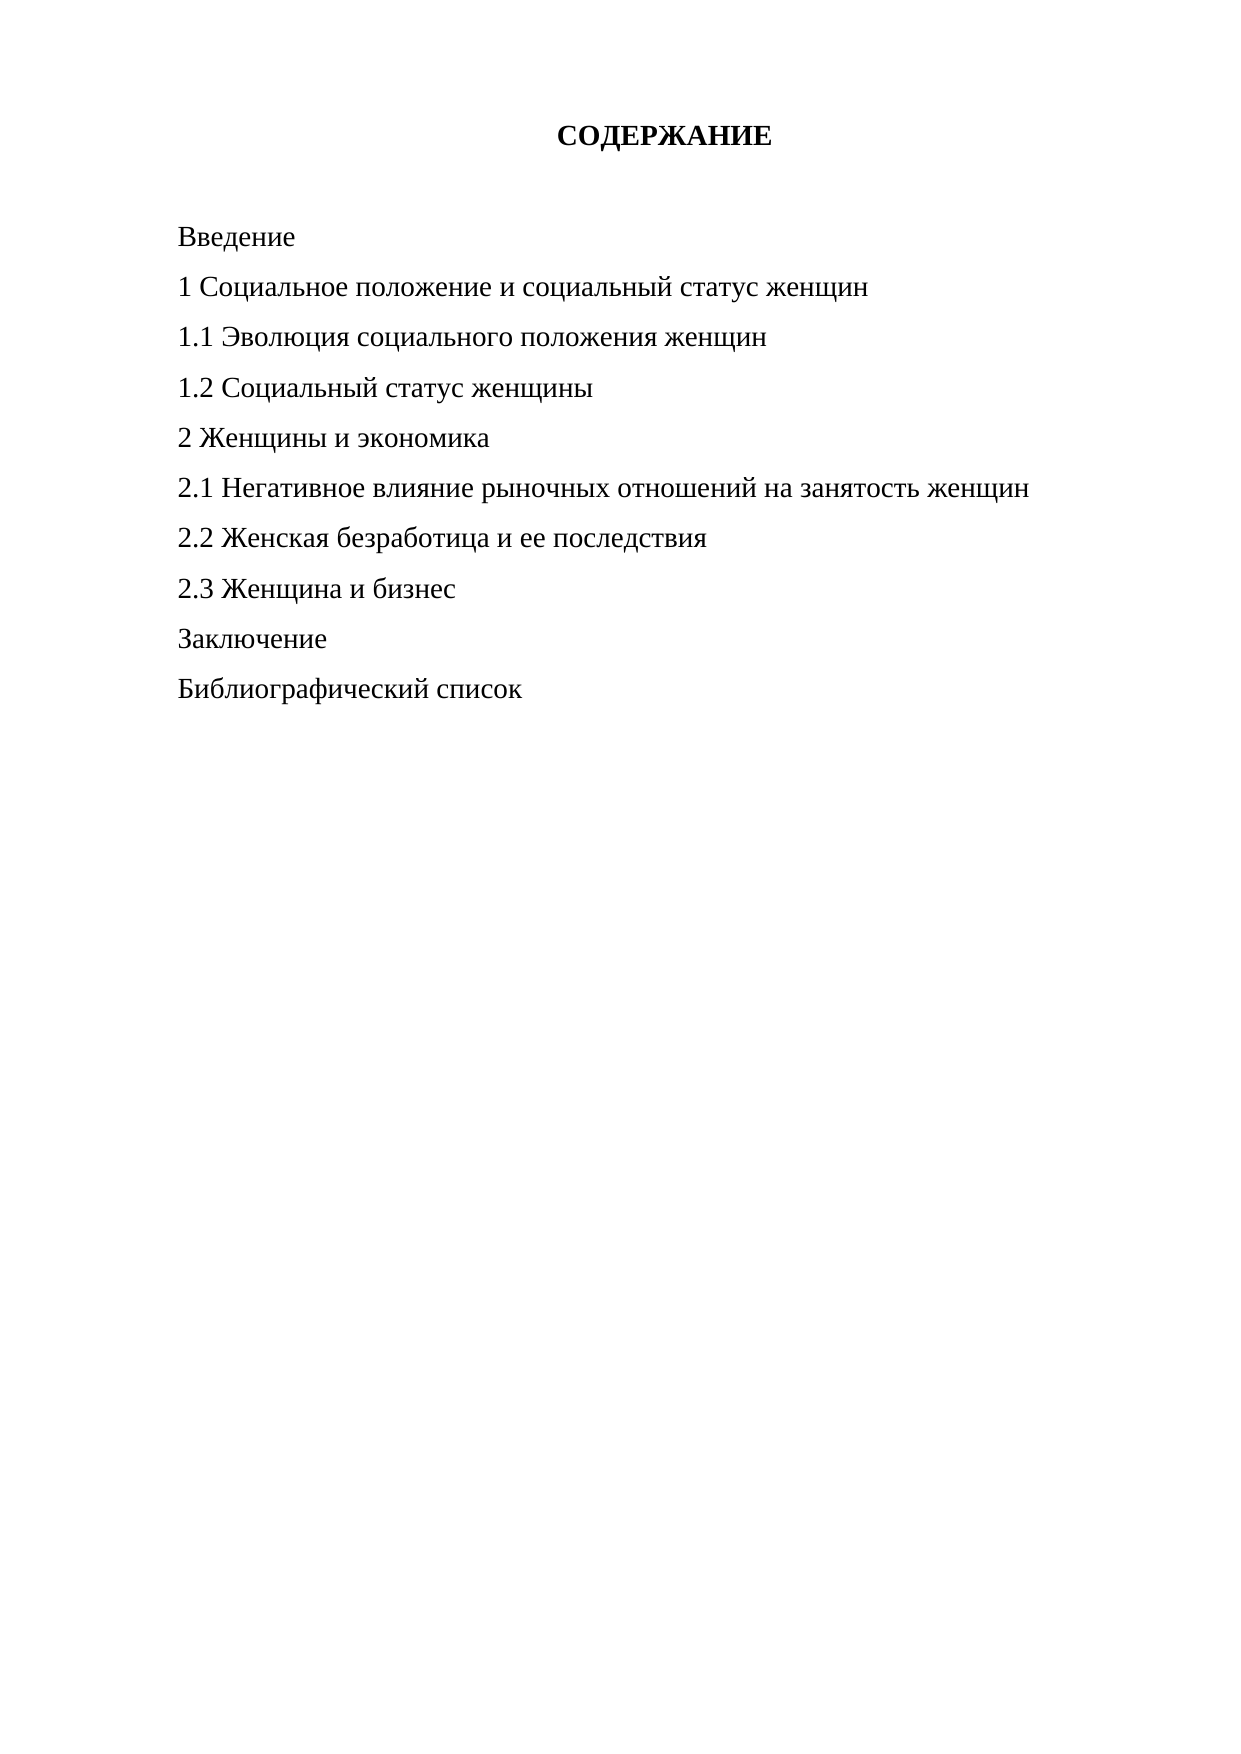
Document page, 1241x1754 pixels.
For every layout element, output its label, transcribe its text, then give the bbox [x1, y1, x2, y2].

text СОДЕРЖАНИЕ [177, 118, 1152, 152]
text 2.2 Женская безработица и ее последствия [177, 521, 1152, 554]
text 1 Социальное положение и социальный статус женщин [177, 269, 1152, 303]
text 2 Женщины и экономика [177, 420, 1152, 453]
text 1.1 Эволюция социального положения женщин [177, 319, 1152, 353]
text 2.1 Негативное влияние рыночных отношений на занятость женщин [177, 470, 1152, 504]
text 1.2 Социальный статус женщины [177, 370, 1152, 403]
text Введение [177, 219, 1152, 252]
text Библиографический список [177, 672, 1152, 705]
text Заключение [177, 621, 1152, 655]
text 2.3 Женщина и бизнес [177, 571, 1152, 604]
